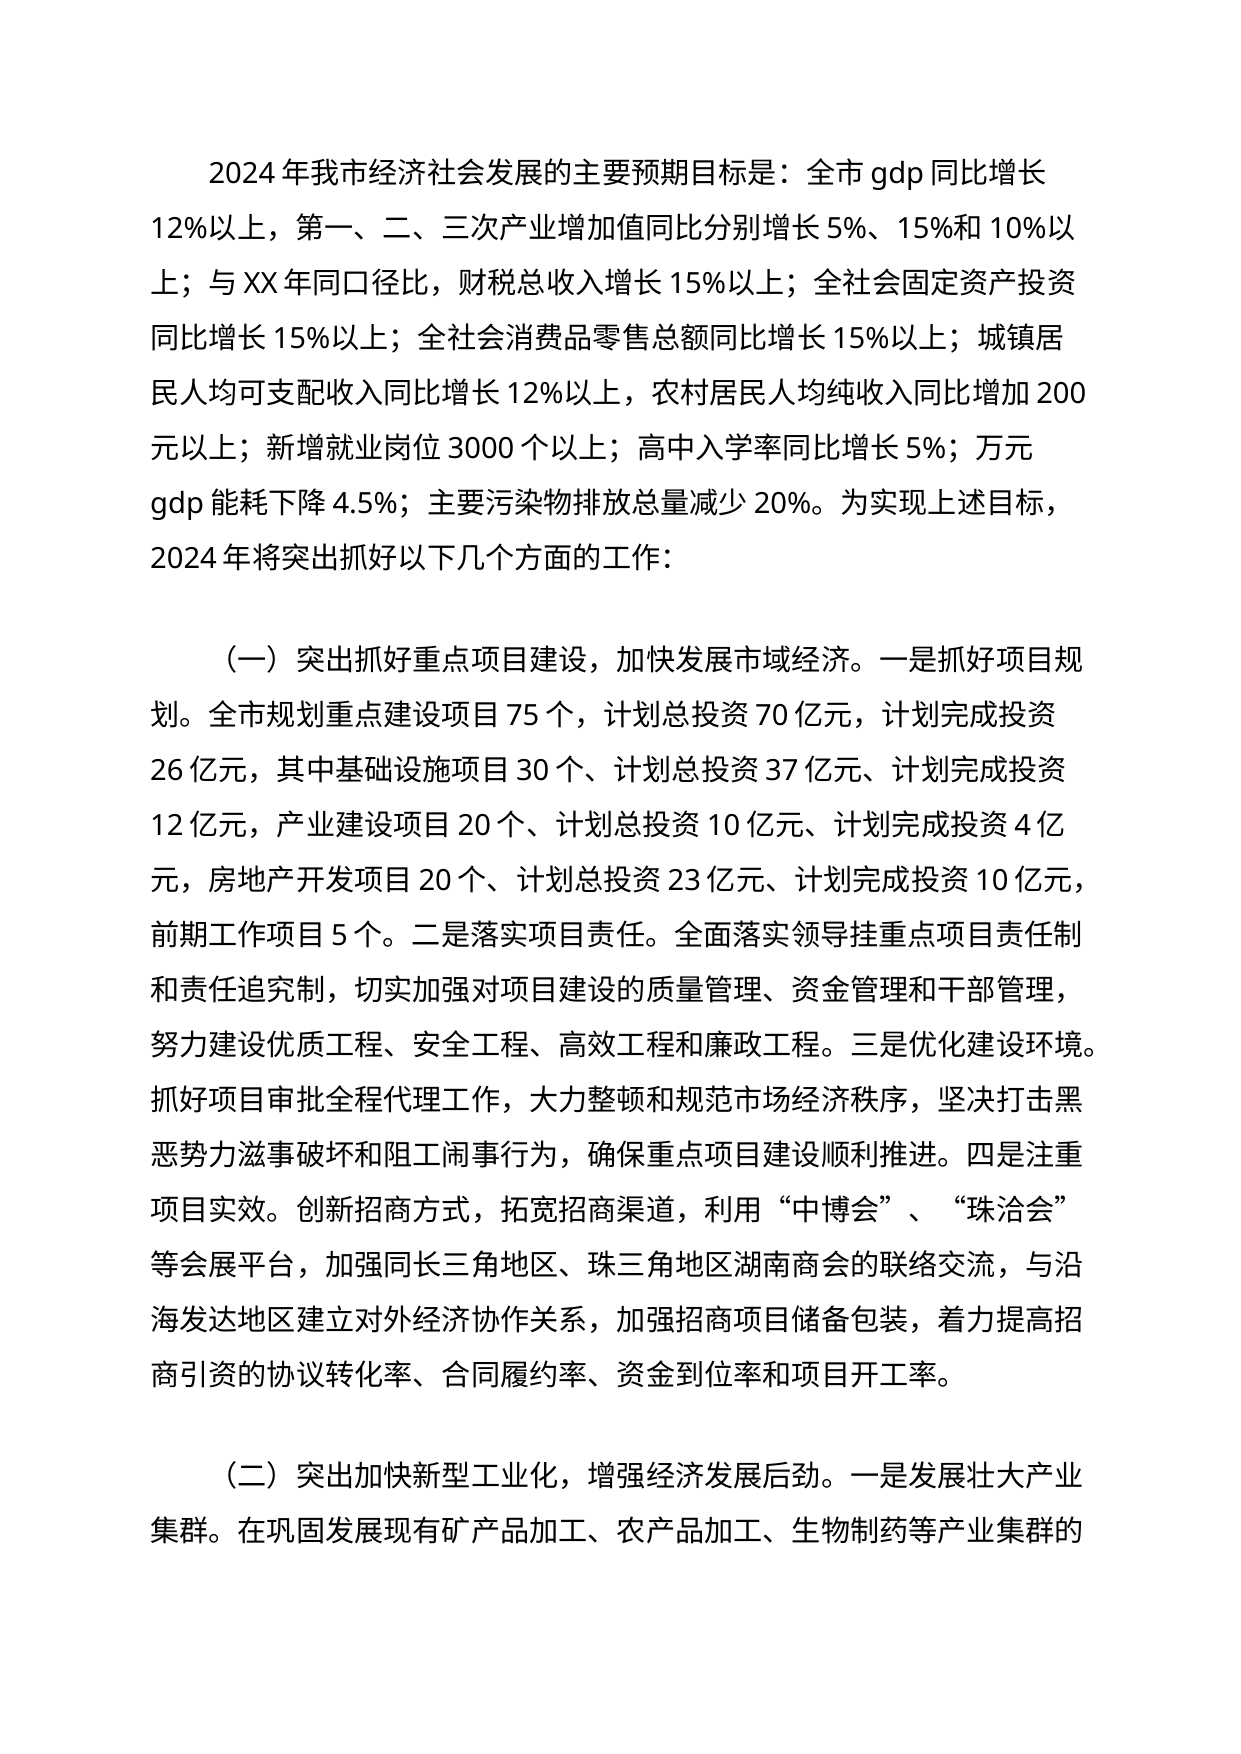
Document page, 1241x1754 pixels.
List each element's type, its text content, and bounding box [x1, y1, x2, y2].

text 2024年我市经济社会发展的主要预期目标是：全市gdp同比增长12%以上，第一、二、三次产业增加值同比分别增长5%、15%和10%以上；与XX年同口径比，财税总收入增长15%以上；全社会固定资产投资同比增长15%以上；全社会消费品零售总额同比增长15%以上；城镇居民人均可支配收入同比增长12%以上，农村居民人均纯收入同比增加200元以上；新增就业岗位3000个以上；高中入学率同比增长5%；万元gdp能耗下降4.5%；主要污染物排放总量减少20%。为实现上述目标，2024年将突出抓好以下几个方面的工作： [150, 150, 1090, 577]
text （一）突出抓好重点项目建设，加快发展市域经济。一是抓好项目规划。全市规划重点建设项目75个，计划总投资70亿元，计划完成投资26亿元，其中基础设施项目30个、计划总投资37亿元、计划完成投资12亿元，产业建设项目20个、计划总投资10亿元、计划完成投资4亿元，房地产开发项目20个、计划总投资23亿元、计划完成投资10亿元，前期工作项目5个。二是落实项目责任。全面落实领导挂重点项目责任制和责任追究制，切实加强对项目建设的质量管理、资金管理和干部管理，努力建设优质工程、安全工程、高效工程和廉政工程。三是优化建设环境。抓好项目审批全程代理工作，大力整顿和规范市场经济秩序，坚决打击黑恶势力滋事破坏和阻工闹事行为，确保重点项目建设顺利推进。四是注重项目实效。创新招商方式，拓宽招商渠道，利用“中博会”、“珠洽会”等会展平台，加强同长三角地区、珠三角地区湖南商会的联络交流，与沿海发达地区建立对外经济协作关系，加强招商项目储备包装，着力提高招商引资的协议转化率、合同履约率、资金到位率和项目开工率。 [150, 637, 1090, 1393]
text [150, 1453, 1090, 1550]
